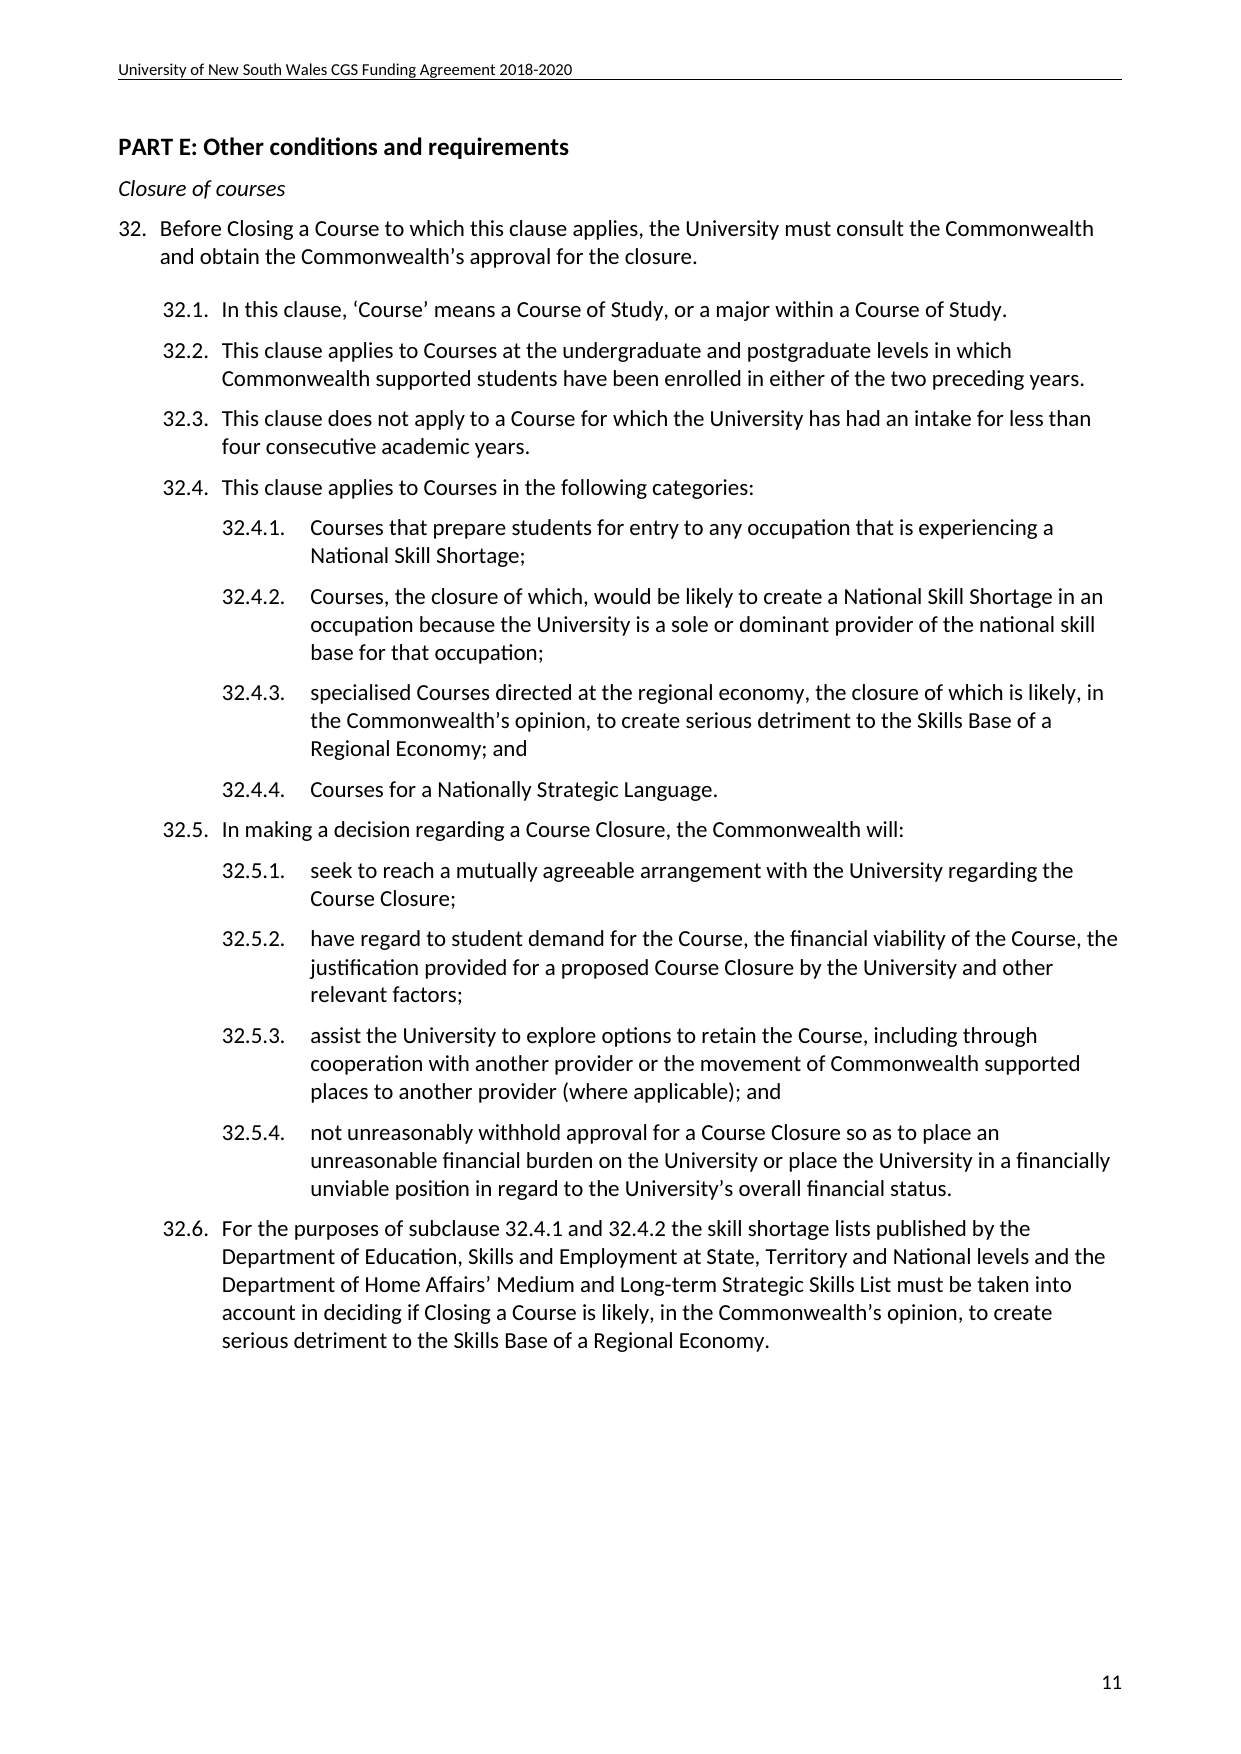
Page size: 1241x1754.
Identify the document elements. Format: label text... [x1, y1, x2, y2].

list Courses that prepare students for entry to any occupation that is experiencing a National Skill Shortage; [222, 513, 1122, 569]
list have regard to student demand for the Course, the financial viability of the Course, the justification provided for a proposed Course Closure by the University and other relevant factors; [222, 924, 1122, 1009]
list In this clause, ‘Course’ means a Course of Study, or a major within a Course of Study. [162, 295, 1122, 323]
list In making a decision regarding a Course Closure, the Commonwealth will: [162, 816, 1122, 843]
list specialised Courses directed at the regional economy, the closure of which is likely, in the Commonwealth’s opinion, to create serious detriment to the Skills Base of a Regional Economy; and [222, 678, 1122, 762]
list Before Closing a Course to which this clause applies, the University must consult the Commonwealth and obtain the Commonwealth’s approval for the closure. [118, 214, 1122, 270]
list This clause applies to Courses in the following categories: [162, 473, 1122, 501]
list assist the University to explore options to retain the Course, including through cooperation with another provider or the movement of Commonwealth supported places to another provider (where applicable); and [222, 1021, 1122, 1105]
text PART E: Other conditions and requirements [118, 131, 1122, 161]
list Courses for a Nationally Strategic Language. [222, 775, 1122, 803]
list This clause applies to Courses at the undergraduate and postgraduate levels in which Commonwealth supported students have been enrolled in either of the two preceding years. [162, 336, 1122, 392]
list For the purposes of subclause 32.4.1 and 32.4.2 the skill shortage lists published by the Department of Education, Skills and Employment at State, Territory and National levels and the Department of Home Affairs’ Medium and Long-term Strategic Skills List must be taken into account in deciding if Closing a Course is likely, in the Commonwealth’s opinion, to create serious detriment to the Skills Base of a Regional Economy. [162, 1214, 1122, 1354]
list seek to reach a mutually agreeable arrangement with the University regarding the Course Closure; [222, 856, 1122, 912]
list This clause does not apply to a Course for which the University has had an intake for less than four consecutive academic years. [162, 404, 1122, 460]
list not unreasonably withhold approval for a Course Closure so as to place an unreasonable financial burden on the University or place the University in a financially unviable position in regard to the University’s overall financial status. [222, 1118, 1122, 1202]
text Closure of courses [118, 174, 1122, 202]
list Courses, the closure of which, would be likely to create a National Skill Shortage in an occupation because the University is a sole or dominant provider of the national skill base for that occupation; [222, 582, 1122, 666]
